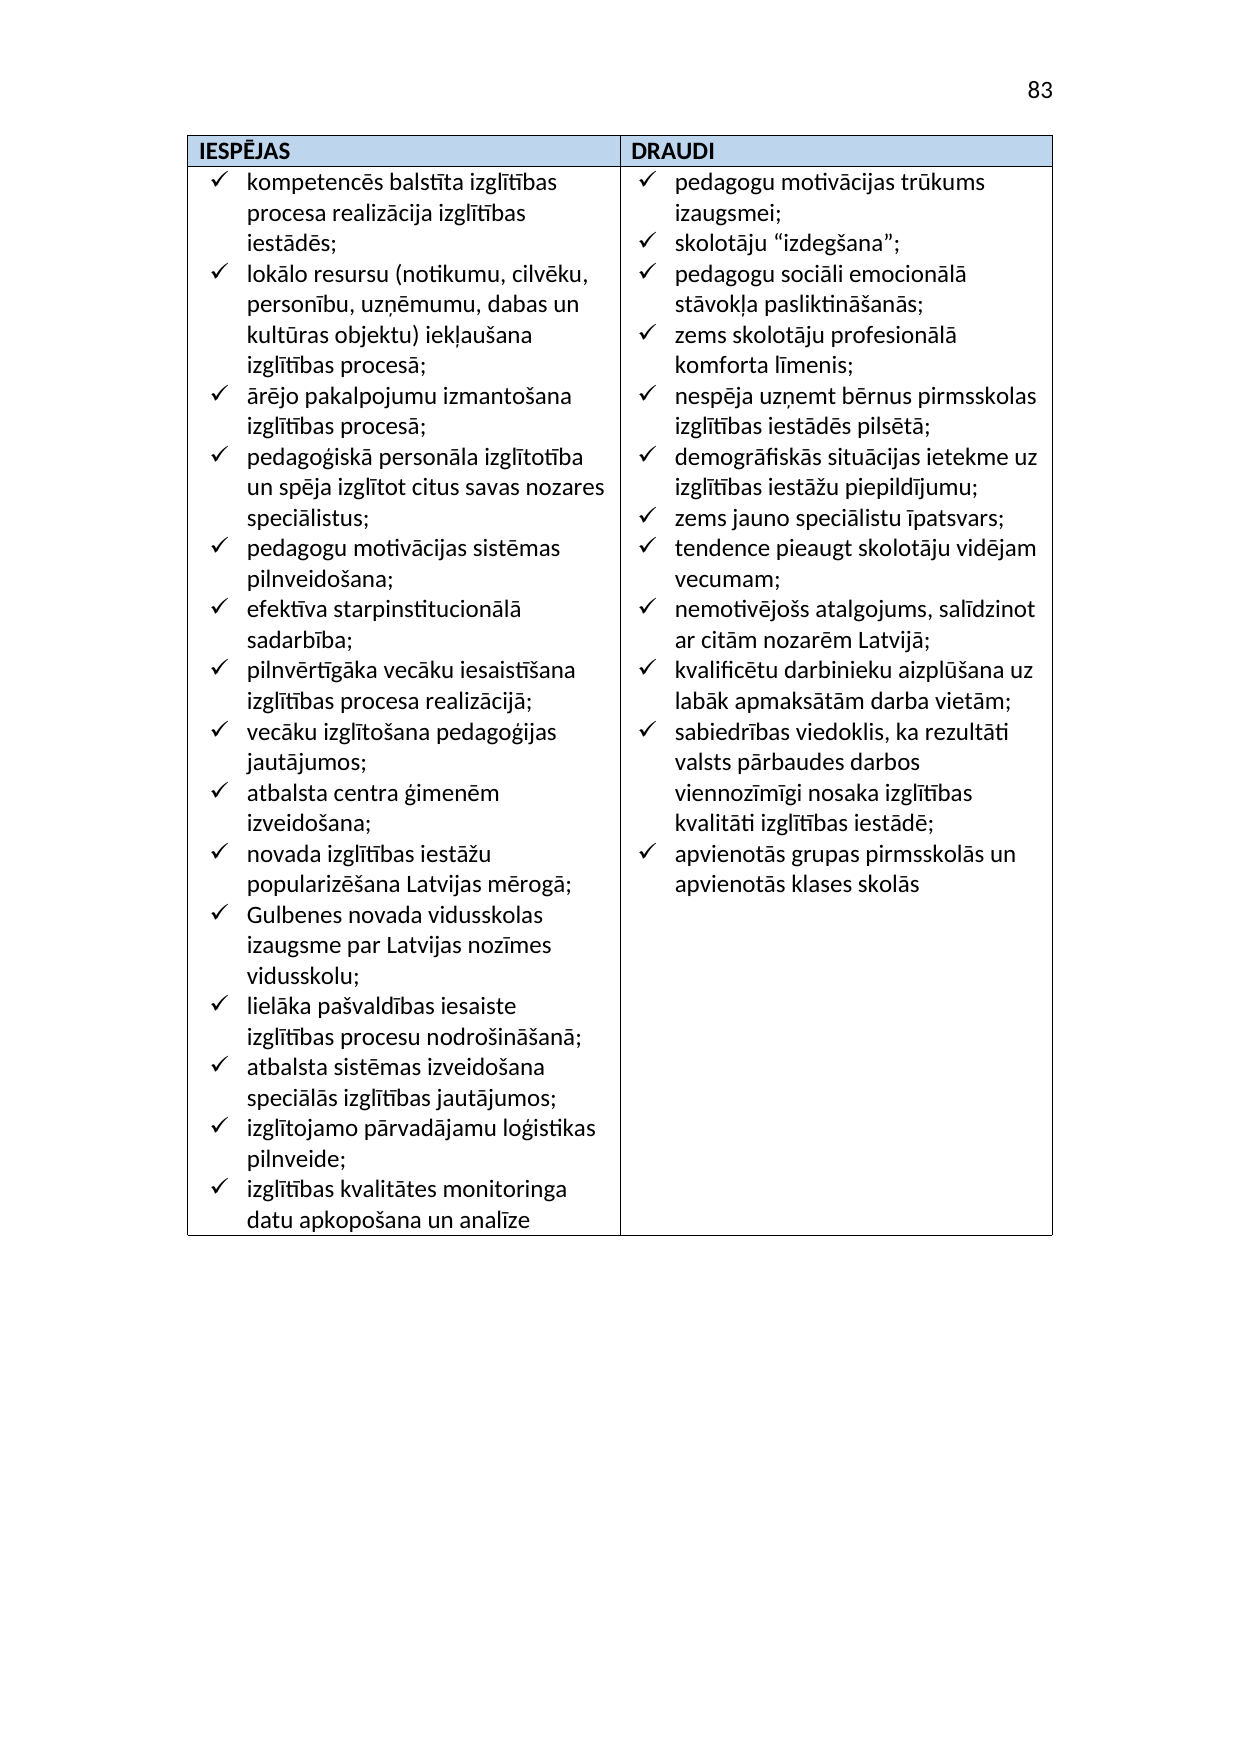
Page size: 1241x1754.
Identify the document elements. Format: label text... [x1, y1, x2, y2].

table_cell kompetencēs balstīta izglītības procesa realizācija izglītības iestādēs; lokālo resursu (notikumu, cilvēku, personību, uzņēmumu, dabas un kultūras objektu) iekļaušana izglītības procesā; ārējo pakalpojumu izmantošana izglītības procesā; pedagoģiskā personāla izglītotība un spēja izglītot citus savas nozares speciālistus; pedagogu motivācijas sistēmas pilnveidošana; efektīva starpinstitucionālā sadarbība; pilnvērtīgāka vecāku iesaistīšana izglītības procesa realizācijā; vecāku izglītošana pedagoģijas jautājumos; atbalsta centra ģimenēm izveidošana; novada izglītības iestāžu popularizēšana Latvijas mērogā; Gulbenes novada vidusskolas izaugsme par Latvijas nozīmes vidusskolu; lielāka pašvaldības iesaiste izglītības procesu nodrošināšanā; atbalsta sistēmas izveidošana speciālās izglītības jautājumos; izglītojamo pārvadājamu loģistikas pilnveide; izglītības kvalitātes monitoringa datu apkopošana un analīze [188, 167, 620, 1234]
table_header DRAUDI [621, 136, 1052, 166]
table_header IESPĒJAS [188, 136, 620, 166]
table_cell pedagogu motivācijas trūkums izaugsmei; skolotāju “izdegšana”; pedagogu sociāli emocionālā stāvokļa pasliktināšanās; zems skolotāju profesionālā komforta līmenis; nespēja uzņemt bērnus pirmsskolas izglītības iestādēs pilsētā; demogrāfiskās situācijas ietekme uz izglītības iestāžu piepildījumu; zems jauno speciālistu īpatsvars; tendence pieaugt skolotāju vidējam vecumam; nemotivējošs atalgojums, salīdzinot ar citām nozarēm Latvijā; kvalificētu darbinieku aizplūšana uz labāk apmaksātām darba vietām; sabiedrības viedoklis, ka rezultāti valsts pārbaudes darbos viennozīmīgi nosaka izglītības kvalitāti izglītības iestādē; apvienotās grupas pirmsskolās un apvienotās klases skolās [621, 167, 1052, 1234]
